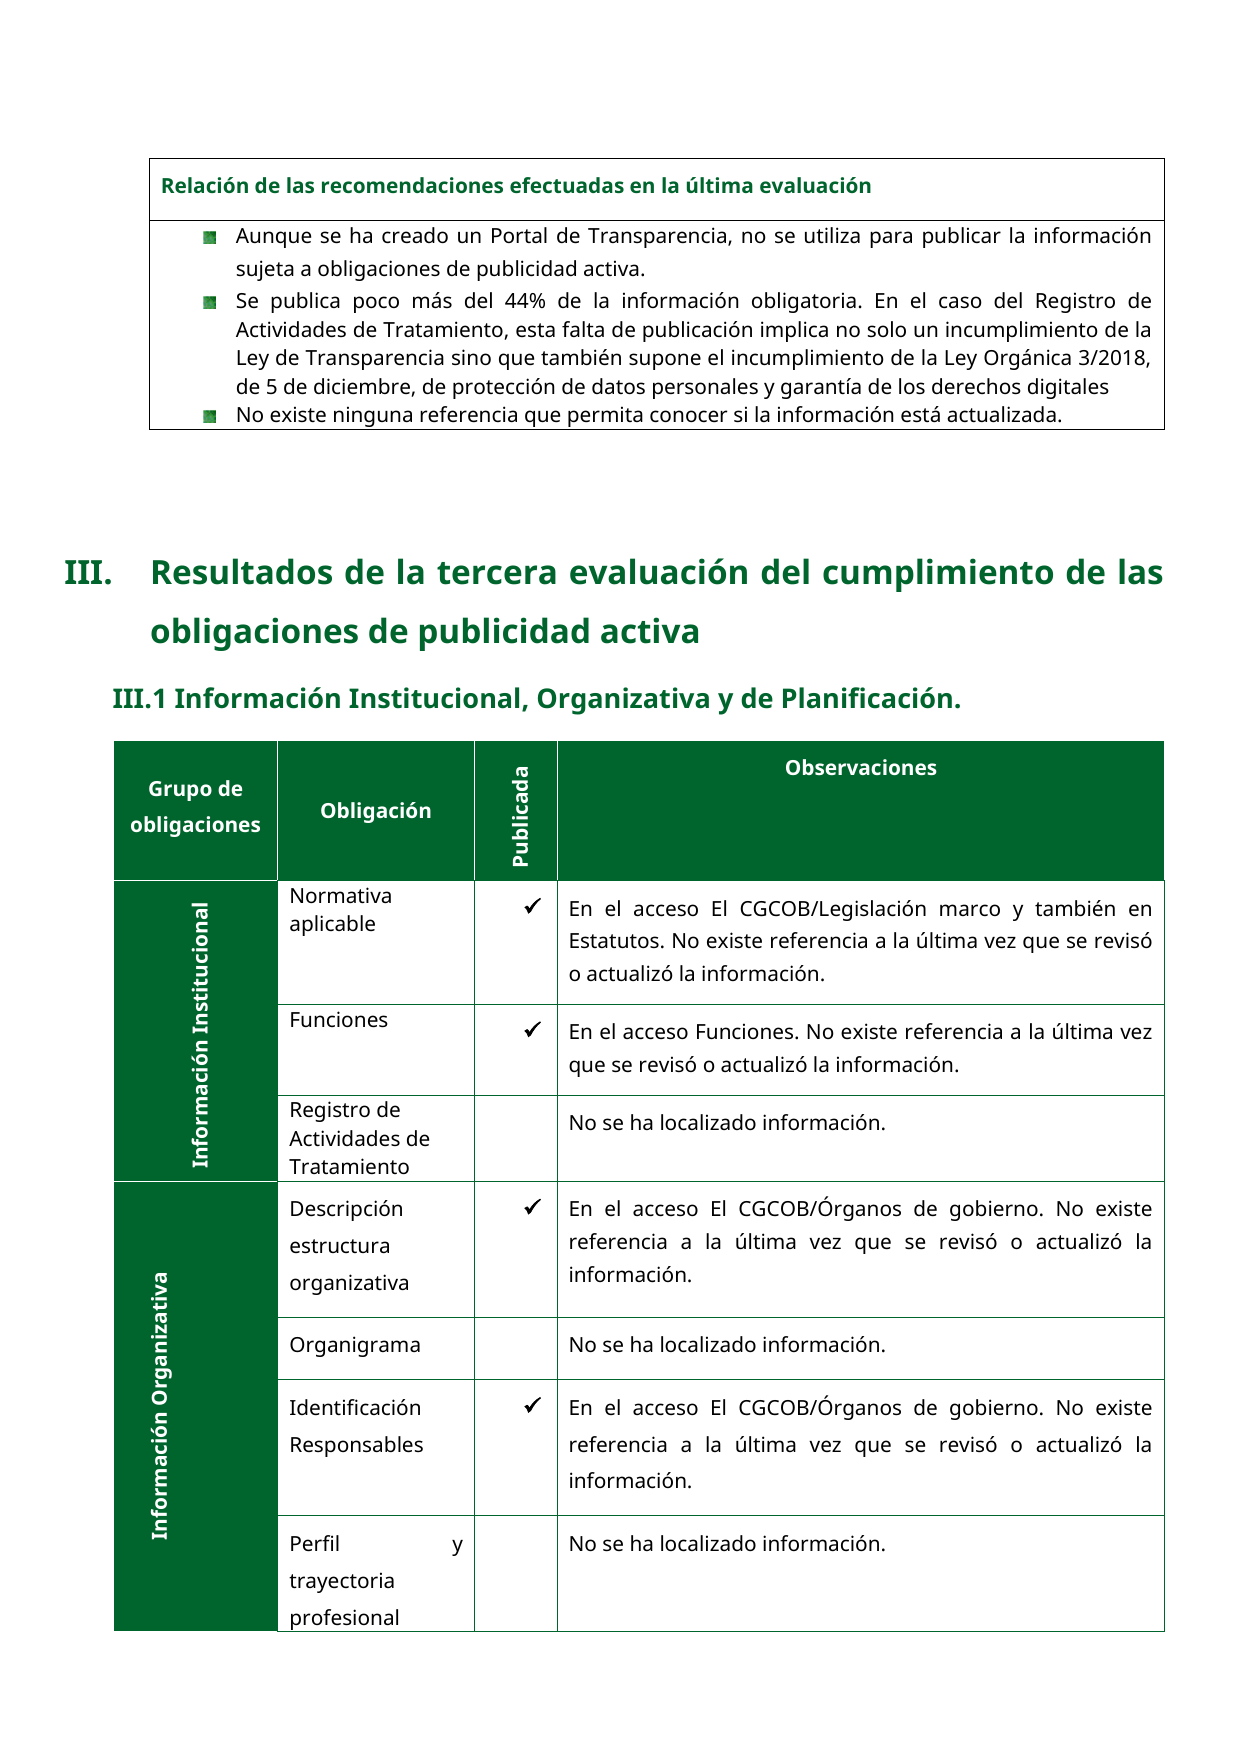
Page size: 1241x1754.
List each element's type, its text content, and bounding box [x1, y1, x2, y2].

table_cell [475, 1182, 557, 1317]
table_header Grupo de obligaciones [114, 741, 277, 880]
table_cell Aunque se ha creado un Portal de Transparencia, no se utiliza para publicar la información sujeta a obligaciones de publicidad activa. Se publica poco más del 44% de la información obligatoria. En el caso del Registro de Actividades de Tratamiento, esta falta de publicación implica no solo un incumplimiento de la Ley de Transparencia sino que también supone el incumplimiento de la Ley Orgánica 3/2018, de 5 de diciembre, de protección de datos personales y garantía de los derechos digitales No existe ninguna referencia que permita conocer si la información está actualizada. [150, 221, 1164, 429]
text III.1 Información Institucional, Organizativa y de Planificación. [112, 679, 1165, 716]
table_cell Funciones [278, 1005, 474, 1094]
table_cell [475, 1516, 557, 1631]
table_cell Identificación Responsables [278, 1380, 474, 1515]
table_header Publicada [475, 741, 557, 880]
picture [199, 292, 216, 309]
list Resultados de la tercera evaluación del cumplimiento de las obligaciones de publicidad activa [112, 549, 1165, 653]
picture [199, 227, 216, 244]
table_cell No se ha localizado información. [558, 1516, 1164, 1631]
picture [199, 406, 216, 423]
table_cell Normativa aplicable [278, 881, 474, 1004]
table_cell [475, 1005, 557, 1094]
table_cell En el acceso El CGCOB/Legislación marco y también en Estatutos. No existe referencia a la última vez que se revisó o actualizó la información. [558, 881, 1164, 1004]
table_header Relación de las recomendaciones efectuadas en la última evaluación [150, 159, 1164, 220]
table_cell [475, 1096, 557, 1181]
table_cell [475, 1318, 557, 1379]
table_cell No se ha localizado información. [558, 1318, 1164, 1379]
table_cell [278, 1516, 474, 1631]
table_header Observaciones [558, 741, 1164, 880]
table_cell Registro de Actividades de Tratamiento [278, 1096, 474, 1181]
table_cell En el acceso El CGCOB/Órganos de gobierno. No existe referencia a la última vez que se revisó o actualizó la información. [558, 1182, 1164, 1317]
table_cell En el acceso El CGCOB/Órganos de gobierno. No existe referencia a la última vez que se revisó o actualizó la información. [558, 1380, 1164, 1515]
table_cell En el acceso Funciones. No existe referencia a la última vez que se revisó o actualizó la información. [558, 1005, 1164, 1094]
table_cell [475, 1380, 557, 1515]
table_cell Descripción estructura organizativa [278, 1182, 474, 1317]
table_header Obligación [278, 741, 474, 880]
table_cell [475, 881, 557, 1004]
table_cell Información Institucional [114, 881, 277, 1181]
table_cell Información Organizativa [114, 1182, 277, 1631]
table_cell No se ha localizado información. [558, 1096, 1164, 1181]
table_cell Organigrama [278, 1318, 474, 1379]
